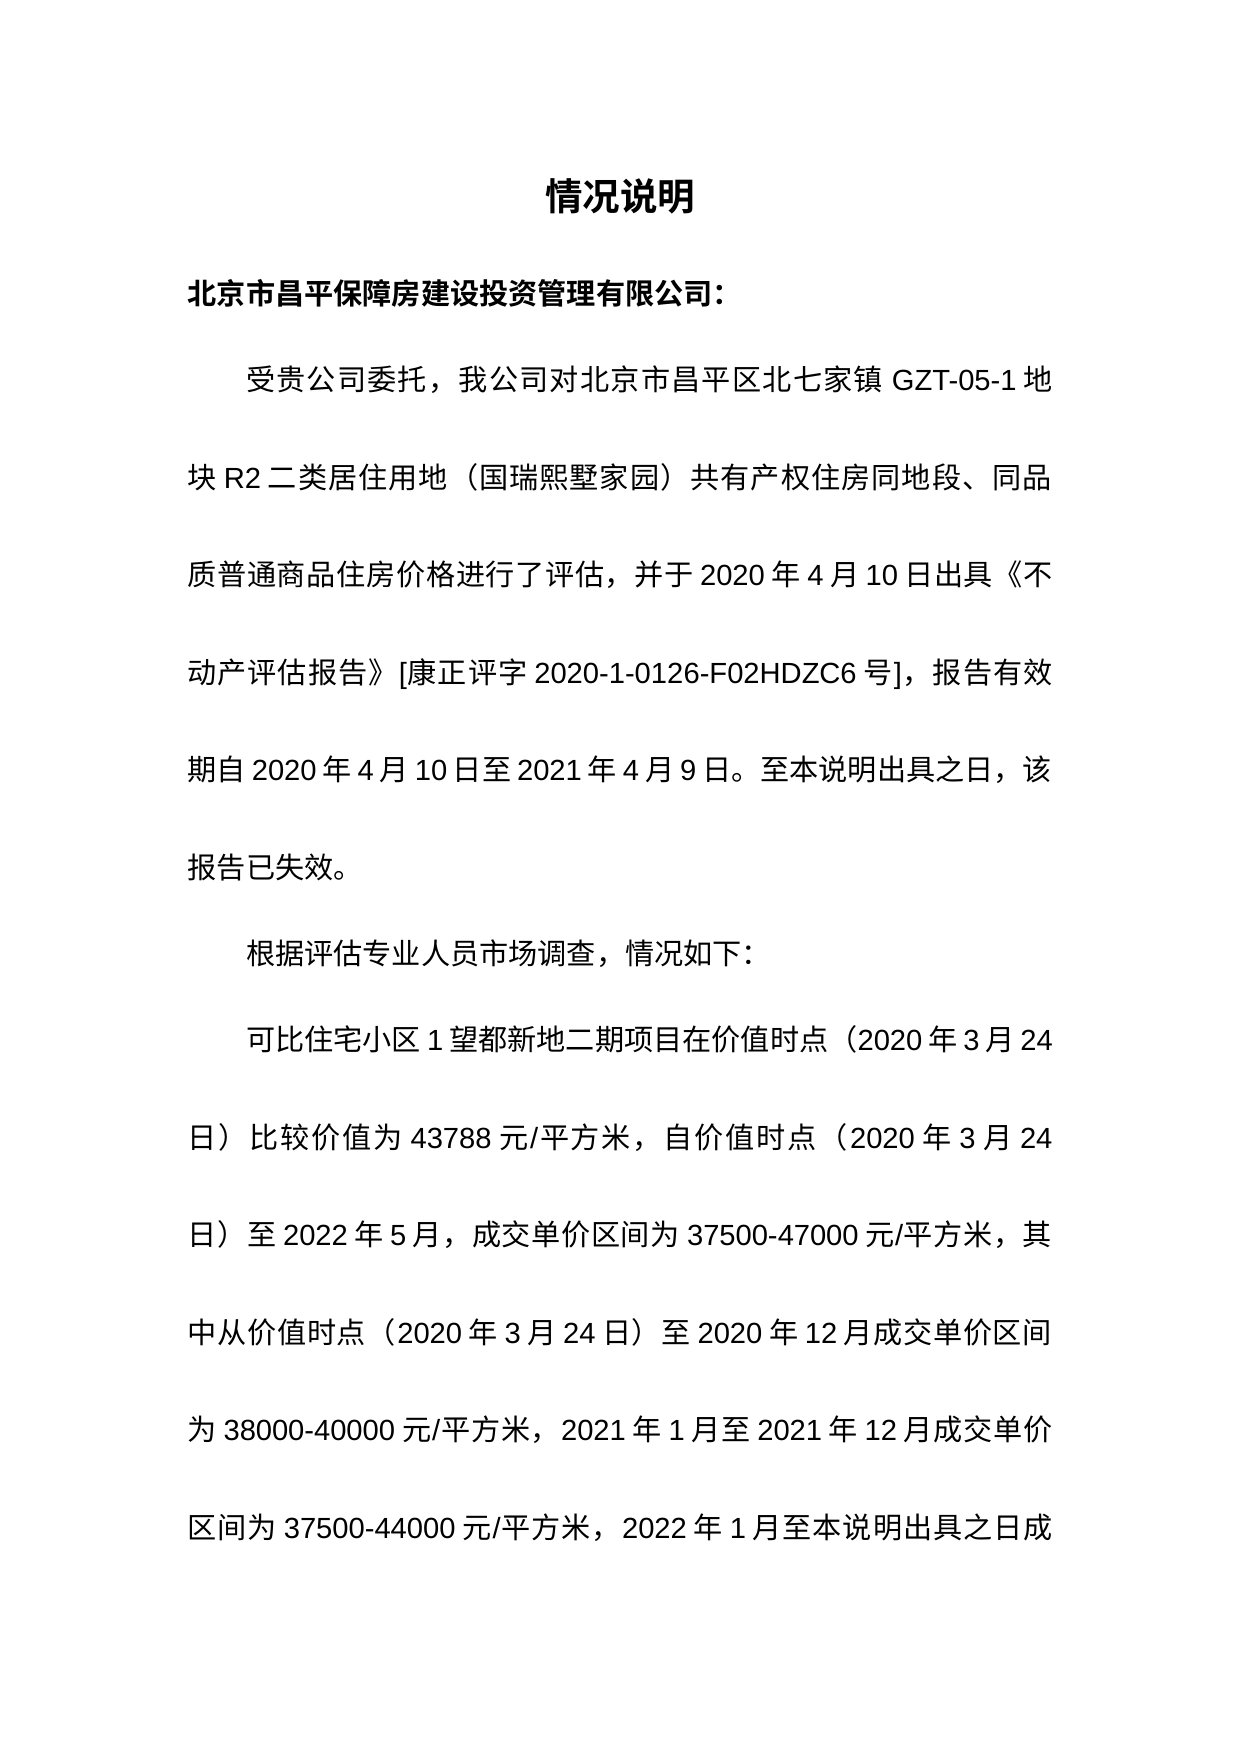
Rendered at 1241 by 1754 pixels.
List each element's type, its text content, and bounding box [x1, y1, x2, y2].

text 受贵公司委托，我公司对北京市昌平区北七家镇GZT-05-1地块R2二类居住用地（国瑞熙墅家园）共有产权住房同地段、同品质普通商品住房价格进行了评估，并于2020年4月10日出具《不动产评估报告》[康正评字2020-1-0126-F02HDZC6号]，报告有效期自2020年4月10日至2021年4月9日。至本说明出具之日，该报告已失效。 [187, 346, 1053, 898]
text 根据评估专业人员市场调查，情况如下： [187, 919, 1053, 984]
text 情况说明 [187, 162, 1053, 227]
text 北京市昌平保障房建设投资管理有限公司： [187, 259, 1053, 324]
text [187, 1005, 1053, 1558]
